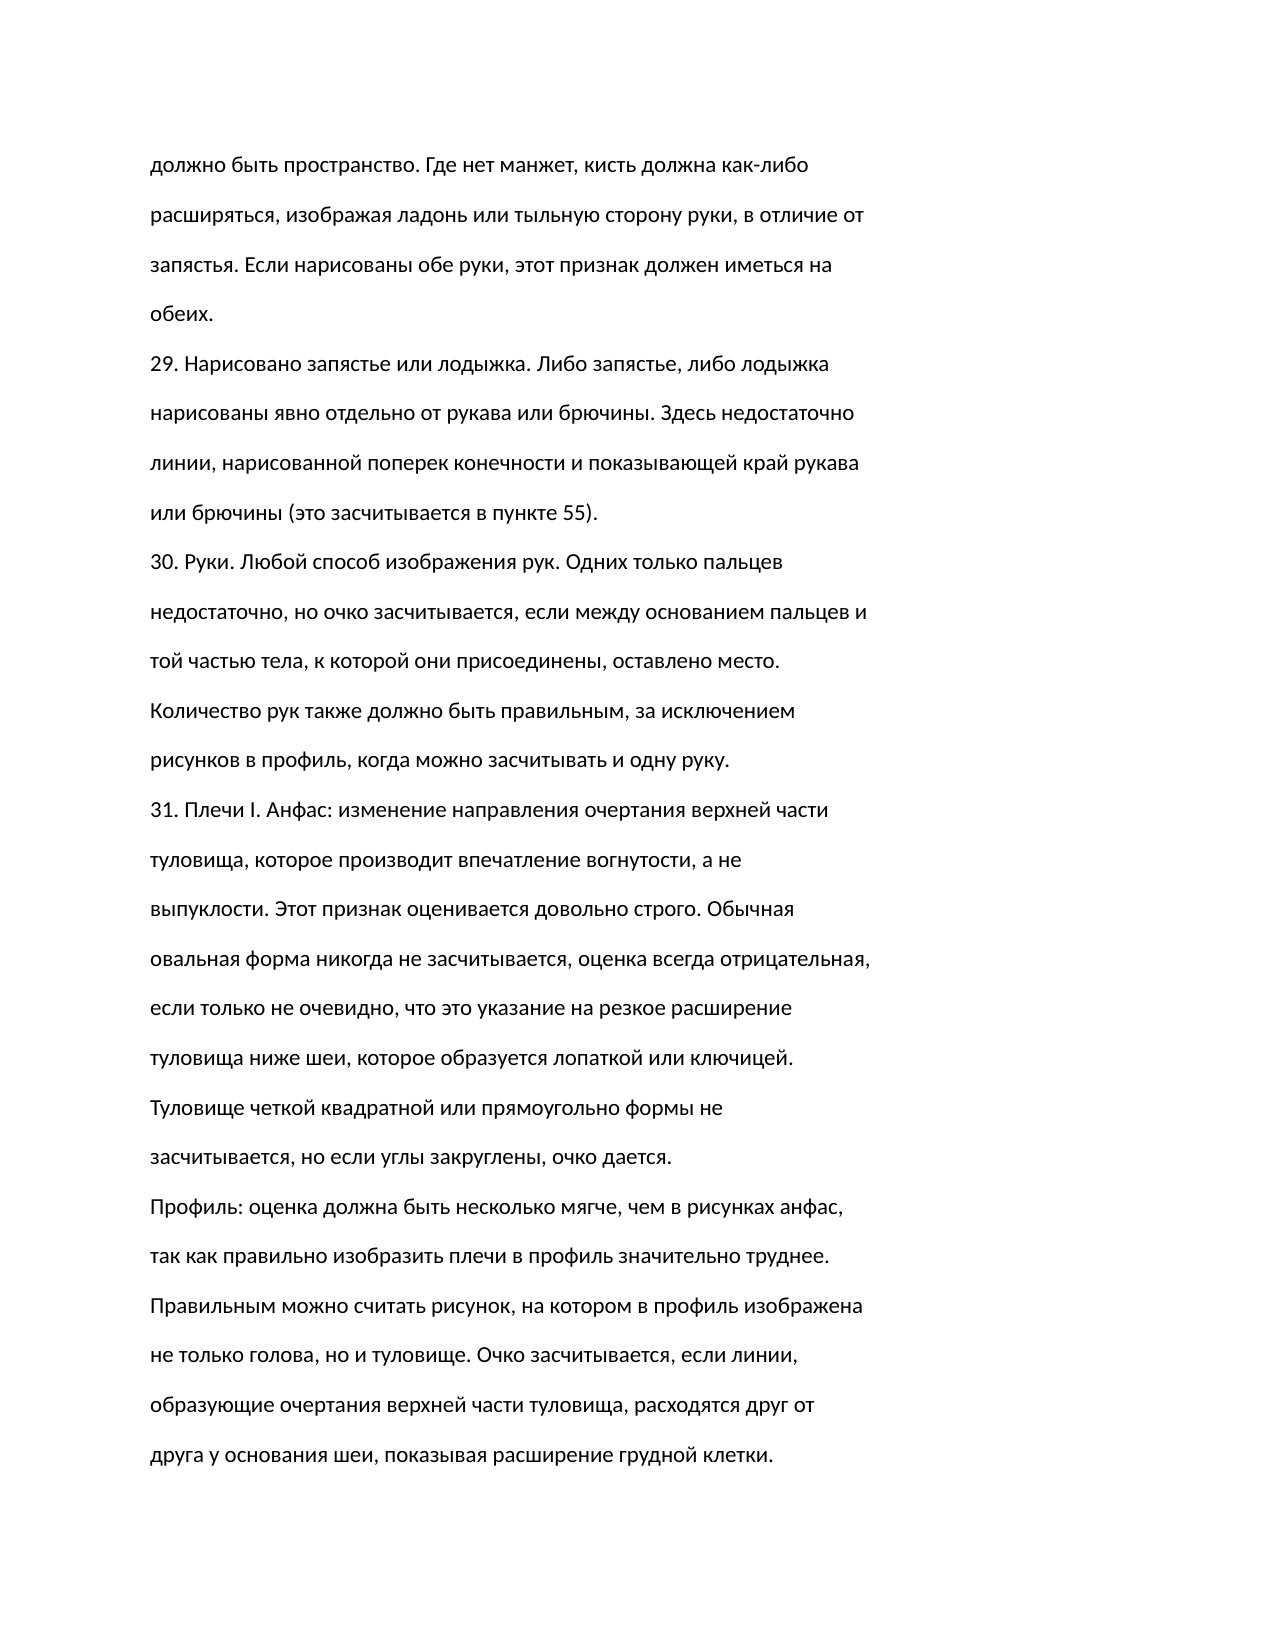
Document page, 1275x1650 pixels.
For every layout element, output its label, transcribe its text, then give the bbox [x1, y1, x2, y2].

text рисунков в профиль, когда можно засчитывать и одну руку. [150, 745, 1125, 774]
text обеих. [150, 299, 1125, 327]
text если только не очевидно, что это указание на резкое расширение [150, 993, 1125, 1022]
text должно быть пространство. Где нет манжет, кисть должна как-либо [150, 150, 1125, 179]
text образующие очертания верхней части туловища, расходятся друг от [150, 1389, 1125, 1418]
text не только голова, но и туловище. Очко засчитывается, если линии, [150, 1340, 1125, 1369]
text или брючины (это засчитывается в пункте 55). [150, 497, 1125, 526]
text 31. Плечи I. Анфас: изменение направления очертания верхней части [150, 794, 1125, 823]
text недостаточно, но очко засчитывается, если между основанием пальцев и [150, 596, 1125, 625]
text засчитывается, но если углы закруглены, очко дается. [150, 1142, 1125, 1170]
text туловища, которое производит впечатление вогнутости, а не [150, 844, 1125, 873]
text линии, нарисованной поперек конечности и показывающей край рукава [150, 447, 1125, 476]
text туловища ниже шеи, которое образуется лопаткой или ключицей. [150, 1042, 1125, 1071]
text нарисованы явно отдельно от рукава или брючины. Здесь недостаточно [150, 398, 1125, 427]
text Профиль: оценка должна быть несколько мягче, чем в рисунках анфас, [150, 1191, 1125, 1220]
text 29. Нарисовано запястье или лодыжка. Либо запястье, либо лодыжка [150, 348, 1125, 377]
text выпуклости. Этот признак оценивается довольно строго. Обычная [150, 894, 1125, 922]
text Правильным можно считать рисунок, на котором в профиль изображена [150, 1290, 1125, 1319]
text 30. Руки. Любой способ изображения рук. Одних только пальцев [150, 547, 1125, 575]
text запястья. Если нарисованы обе руки, этот признак должен иметься на [150, 249, 1125, 278]
text той частью тела, к которой они присоединены, оставлено место. [150, 646, 1125, 674]
text так как правильно изобразить плечи в профиль значительно труднее. [150, 1241, 1125, 1269]
text овальная форма никогда не засчитывается, оценка всегда отрицательная, [150, 943, 1125, 972]
text Туловище четкой квадратной или прямоугольно формы не [150, 1092, 1125, 1121]
text расширяться, изображая ладонь или тыльную сторону руки, в отличие от [150, 199, 1125, 228]
text Количество рук также должно быть правильным, за исключением [150, 695, 1125, 724]
text друга у основания шеи, показывая расширение грудной клетки. [150, 1439, 1125, 1468]
